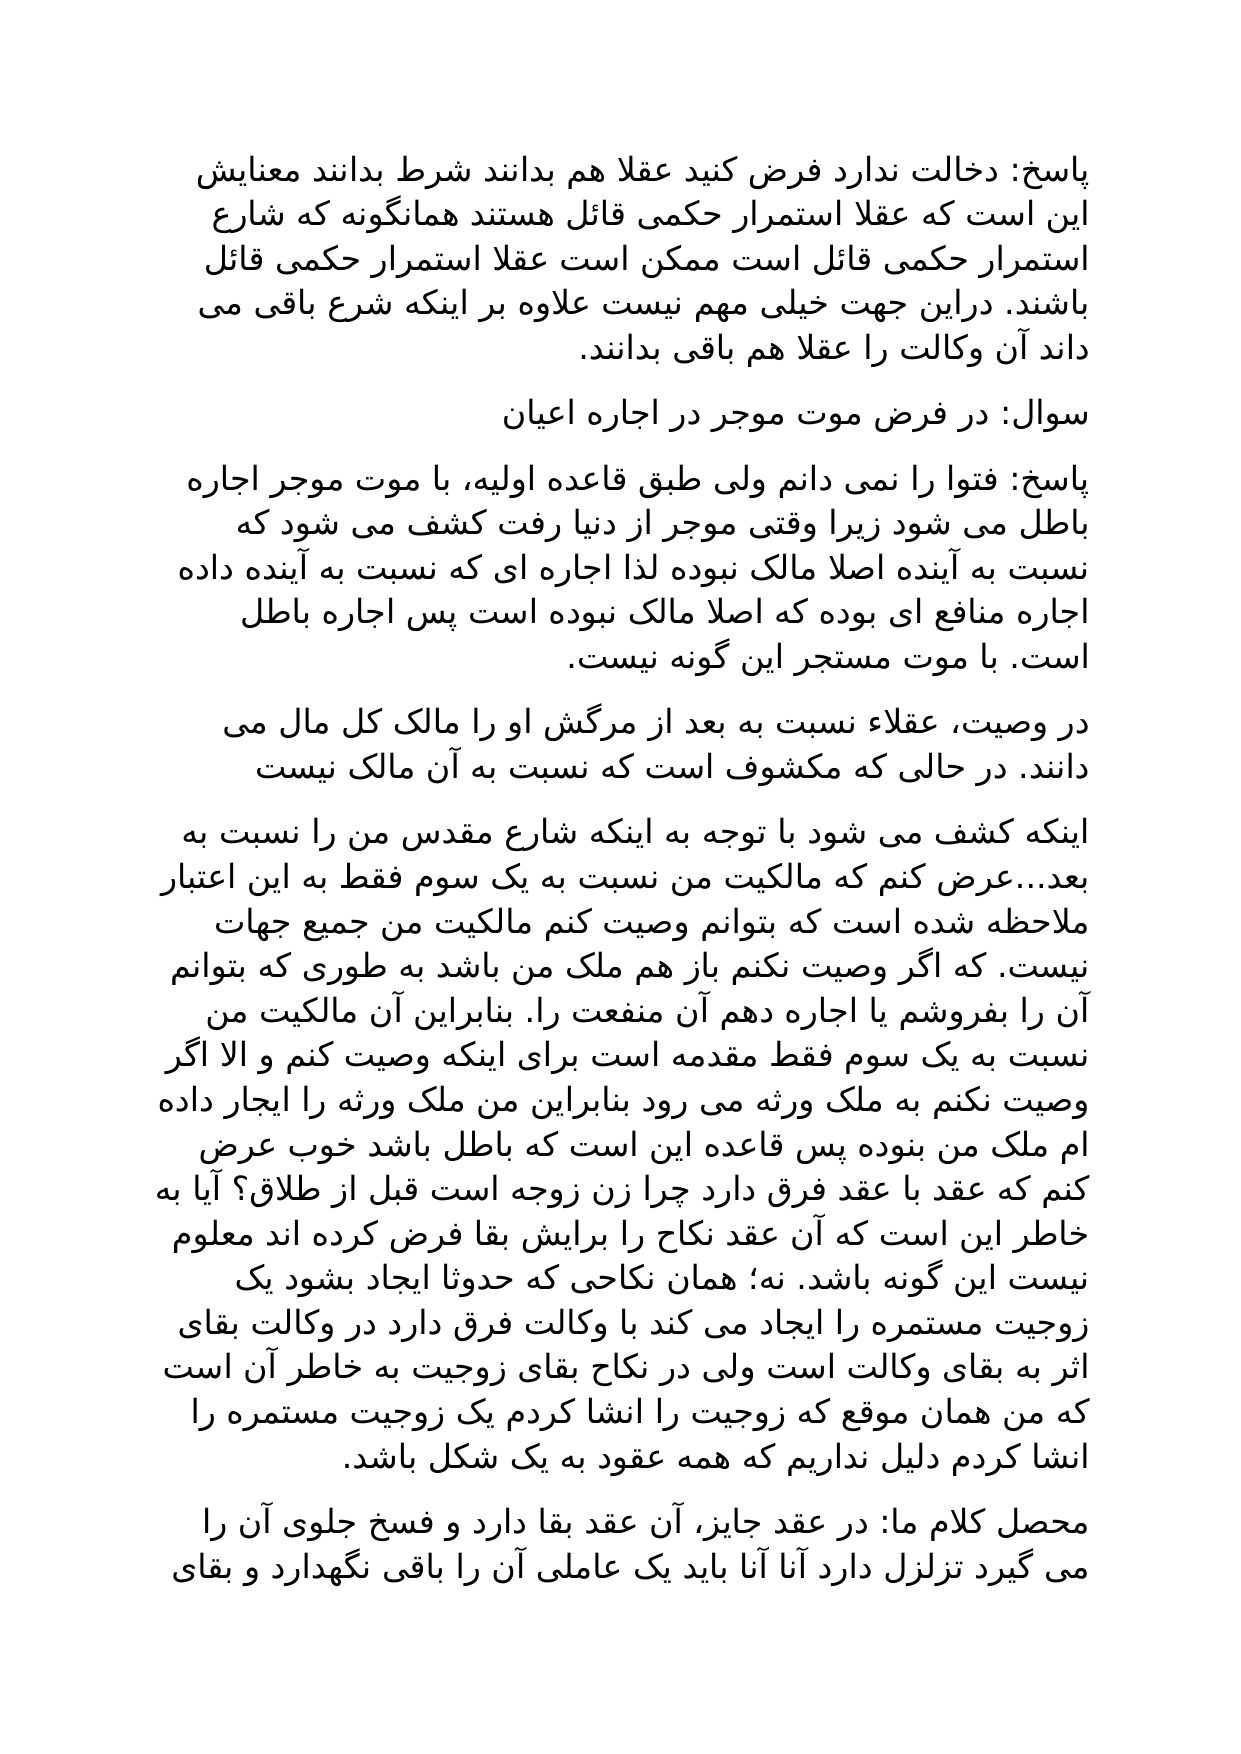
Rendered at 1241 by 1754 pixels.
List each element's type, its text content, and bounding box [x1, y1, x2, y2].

text اینکه کشف می شود با توجه به اینکه شارع مقدس من را نسبت به بعد...عرض کنم که مالکیت من نسبت به یک سوم فقط به این اعتبار ملاحظه شده است که بتوانم وصیت کنم مالکیت من جمیع جهات نیست. که اگر وصیت نکنم باز هم ملک من باشد به طوری که بتوانم آن را بفروشم یا اجاره دهم آن منفعت را. بنابراین آن مالکیت من نسبت به یک سوم فقط مقدمه است برای اینکه وصیت کنم و الا اگر وصیت نکنم به ملک ورثه می رود بنابراین من ملک ورثه را ایجار داده ام ملک من بنوده پس قاعده این است که باطل باشد خوب عرض کنم که عقد با عقد فرق دارد چرا زن زوجه است قبل از طلاق؟ آیا به خاطر این است که آن عقد نکاح را برایش بقا فرض کرده اند معلوم نیست این گونه باشد. نه؛ همان نکاحی که حدوثا ایجاد بشود یک زوجیت مستمره را ایجاد می کند با وکالت فرق دارد در وکالت بقای اثر به بقای وکالت است ولی در نکاح بقای زوجیت به خاطر آن است که من همان موقع که زوجیت را انشا کردم یک زوجیت مستمره را انشا کردم دلیل نداریم که همه عقود به یک شکل باشد. [150, 813, 1090, 1476]
text پاسخ: دخالت ندارد فرض کنید عقلا هم بدانند شرط بدانند معنایش این است که عقلا استمرار حکمی قائل هستند همانگونه که شارع استمرار حکمی قائل است ممکن است عقلا استمرار حکمی قائل باشند. دراین جهت خیلی مهم نیست علاوه بر اینکه شرع باقی می داند آن وکالت را عقلا هم باقی بدانند. [150, 150, 1090, 367]
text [150, 1502, 1090, 1586]
text سوال: در فرض موت موجر در اجاره اعیان [150, 394, 1090, 433]
text در وصیت، عقلاء نسبت به بعد از مرگش او را مالک کل مال می دانند. در حالی که مکشوف است که نسبت به آن مالک نیست [150, 703, 1090, 786]
text پاسخ: فتوا را نمی دانم ولی طبق قاعده اولیه، با موت موجر اجاره باطل می شود زیرا وقتی موجر از دنیا رفت کشف می شود که نسبت به آینده اصلا مالک نبوده لذا اجاره ای که نسبت به آینده داده اجاره منافع ای بوده که اصلا مالک نبوده است پس اجاره باطل است. با موت مستجر این گونه نیست. [150, 459, 1090, 676]
